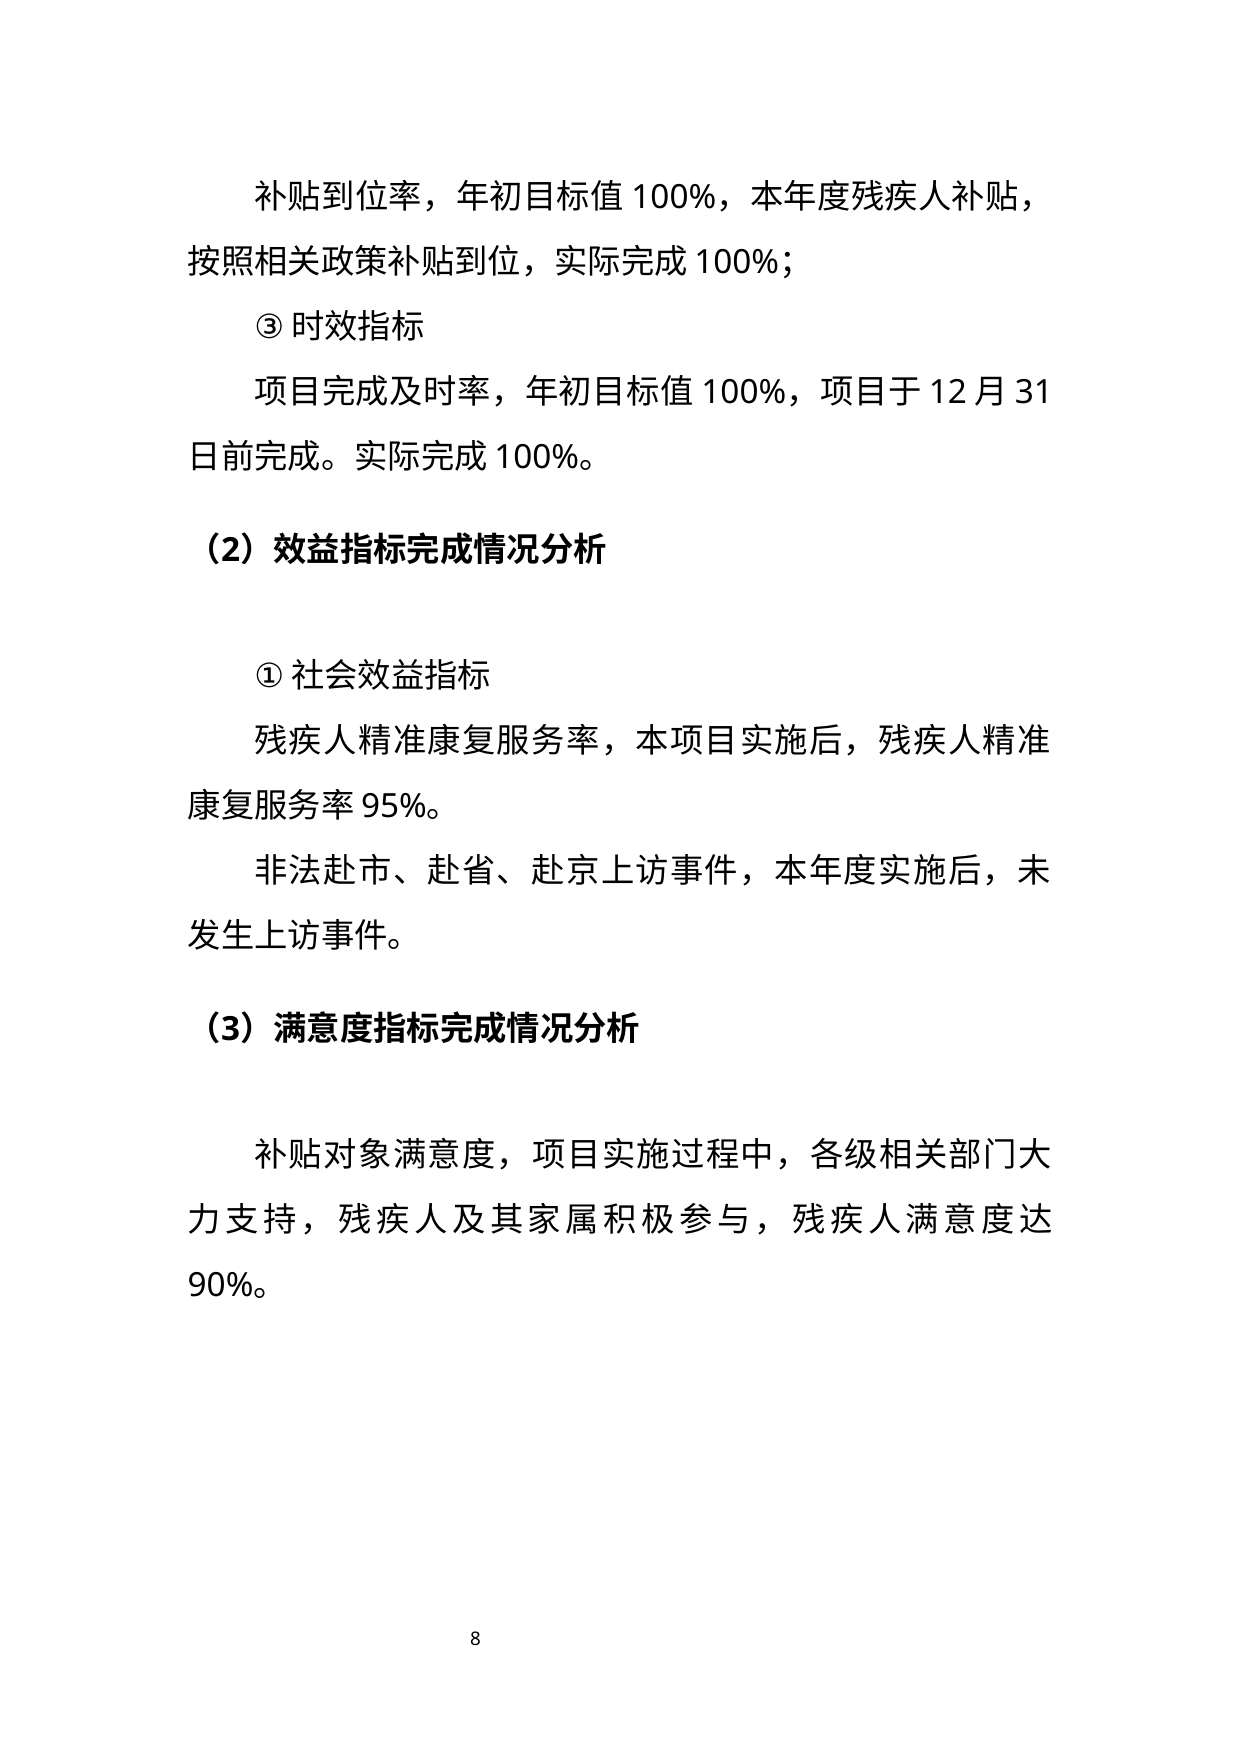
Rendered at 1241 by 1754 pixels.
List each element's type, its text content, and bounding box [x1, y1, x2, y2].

text ③时效指标 [187, 292, 1053, 357]
list ①社会效益指标 [187, 641, 1053, 706]
subtitle 效益指标完成情况分析 [187, 514, 1053, 579]
list 残疾人精准康复服务率，本项目实施后，残疾人精准康复服务率95%。 [187, 706, 1053, 836]
text 项目完成及时率，年初目标值100%，项目于12月31日前完成。实际完成100%。 [187, 357, 1053, 487]
list 补贴对象满意度，项目实施过程中，各级相关部门大力支持，残疾人及其家属积极参与，残疾人满意度达90%。 [187, 1120, 1053, 1315]
text 补贴到位率，年初目标值100%，本年度残疾人补贴，按照相关政策补贴到位，实际完成100%； [187, 162, 1053, 292]
subtitle 满意度指标完成情况分析 [187, 993, 1053, 1058]
list 非法赴市、赴省、赴京上访事件，本年度实施后，未发生上访事件。 [187, 836, 1053, 966]
